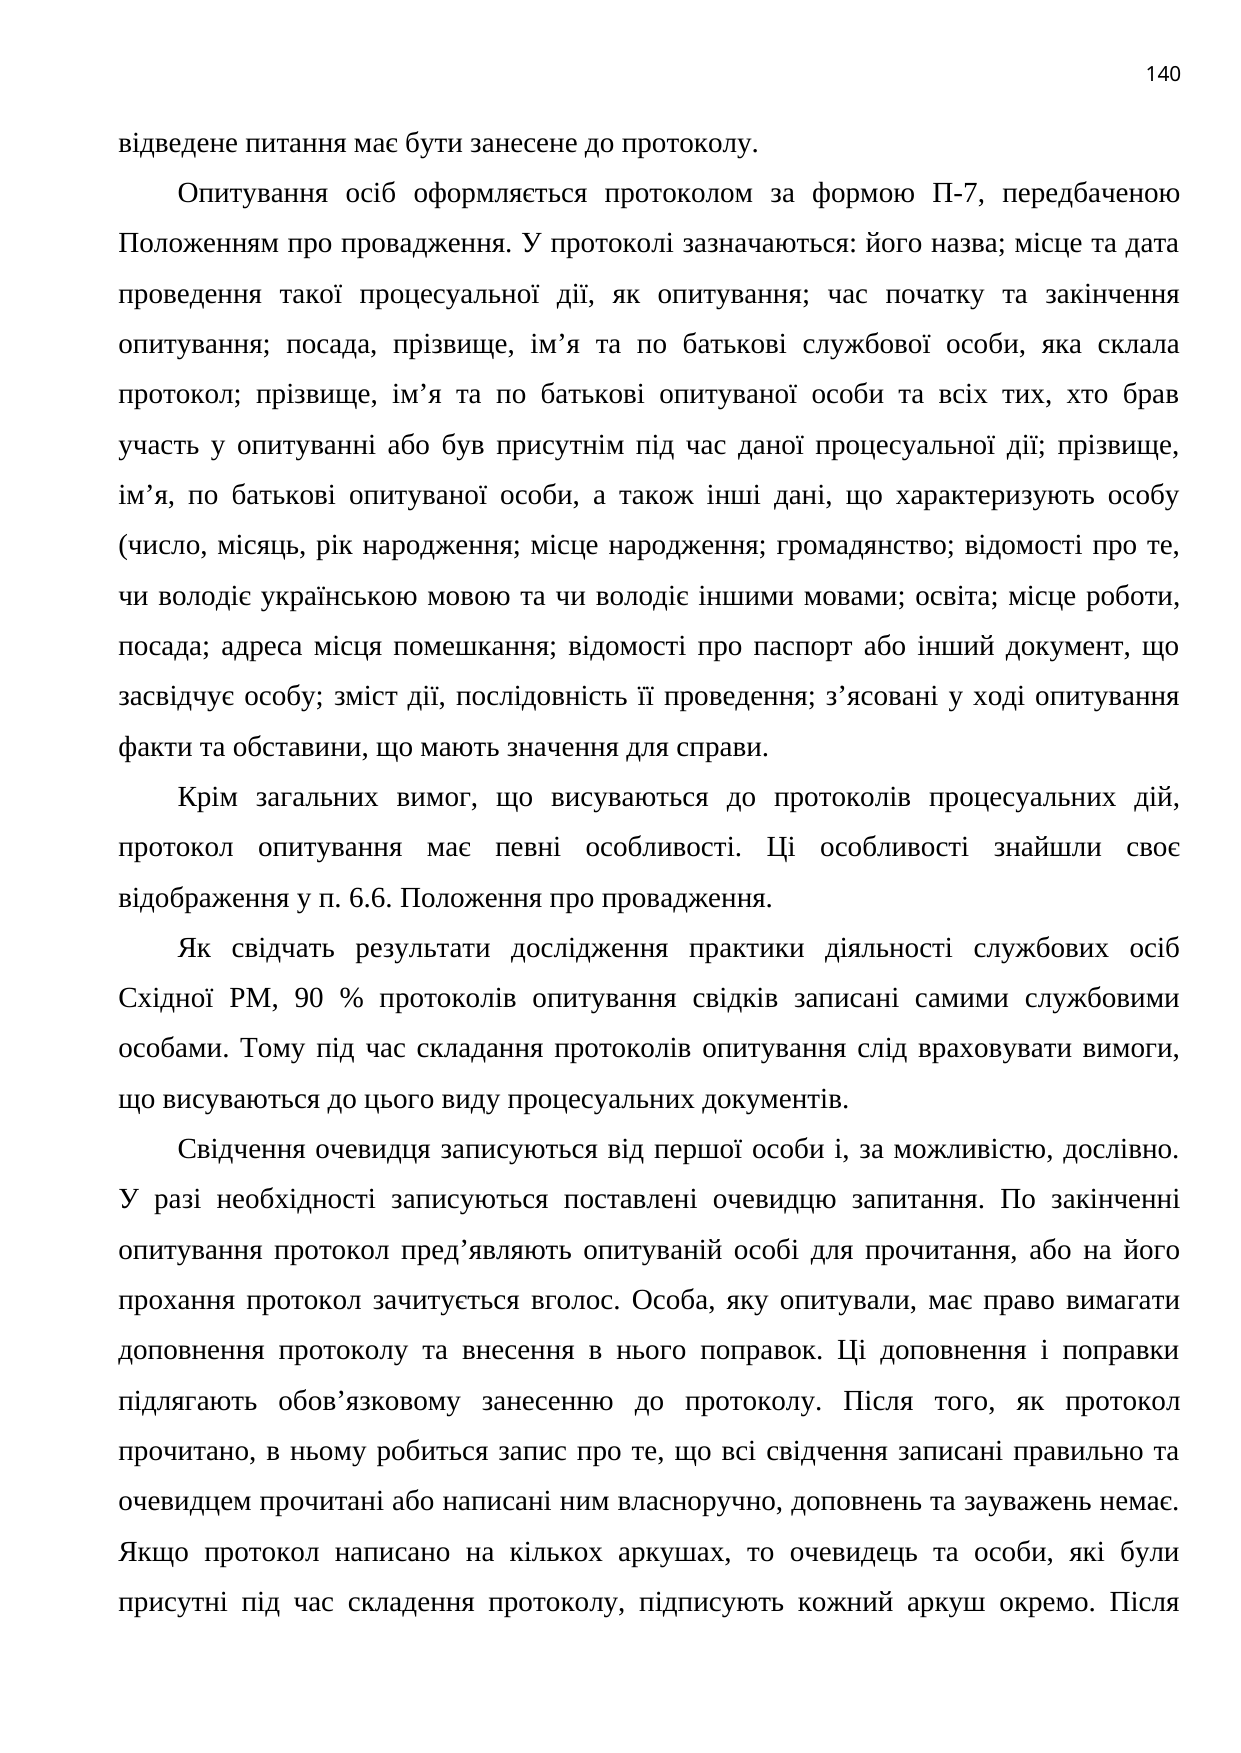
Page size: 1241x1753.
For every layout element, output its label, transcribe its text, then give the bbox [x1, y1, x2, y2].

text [118, 125, 1181, 158]
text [118, 1131, 1181, 1618]
text Крім загальних вимог, що висуваються до протоколів процесуальних дій, протокол опитування має певні особливості. Ці особливості знайшли своє відображення у п. 6.6. Положення про провадження. [118, 779, 1181, 913]
text Як свідчать результати дослідження практики діяльності службових осіб Східної РМ, 90 % протоколів опитування свідків записані самими службовими особами. Тому під час складання протоколів опитування слід враховувати вимоги, що висуваються до цього виду процесуальних документів. [118, 930, 1181, 1114]
text Опитування осіб оформляється протоколом за формою П-7, передбаченою Положенням про провадження. У протоколі зазначаються: його назва; місце та дата проведення такої процесуальної дії, як опитування; час початку та закінчення опитування; посада, прізвище, ім’я та по батькові службової особи, яка склала протокол; прізвище, ім’я та по батькові опитуваної особи та всіх тих, хто брав участь у опитуванні або був присутнім під час даної процесуальної дії; прізвище, ім’я, по батькові опитуваної особи, а також інші дані, що характеризують особу (число, місяць, рік народження; місце народження; громадянство; відомості про те, чи володіє українською мовою та чи володіє іншими мовами; освіта; місце роботи, посада; адреса місця помешкання; відомості про паспорт або інший документ, що засвідчує особу; зміст дії, послідовність її проведення; з’ясовані у ході опитування факти та обставини, що мають значення для справи. [118, 175, 1181, 762]
